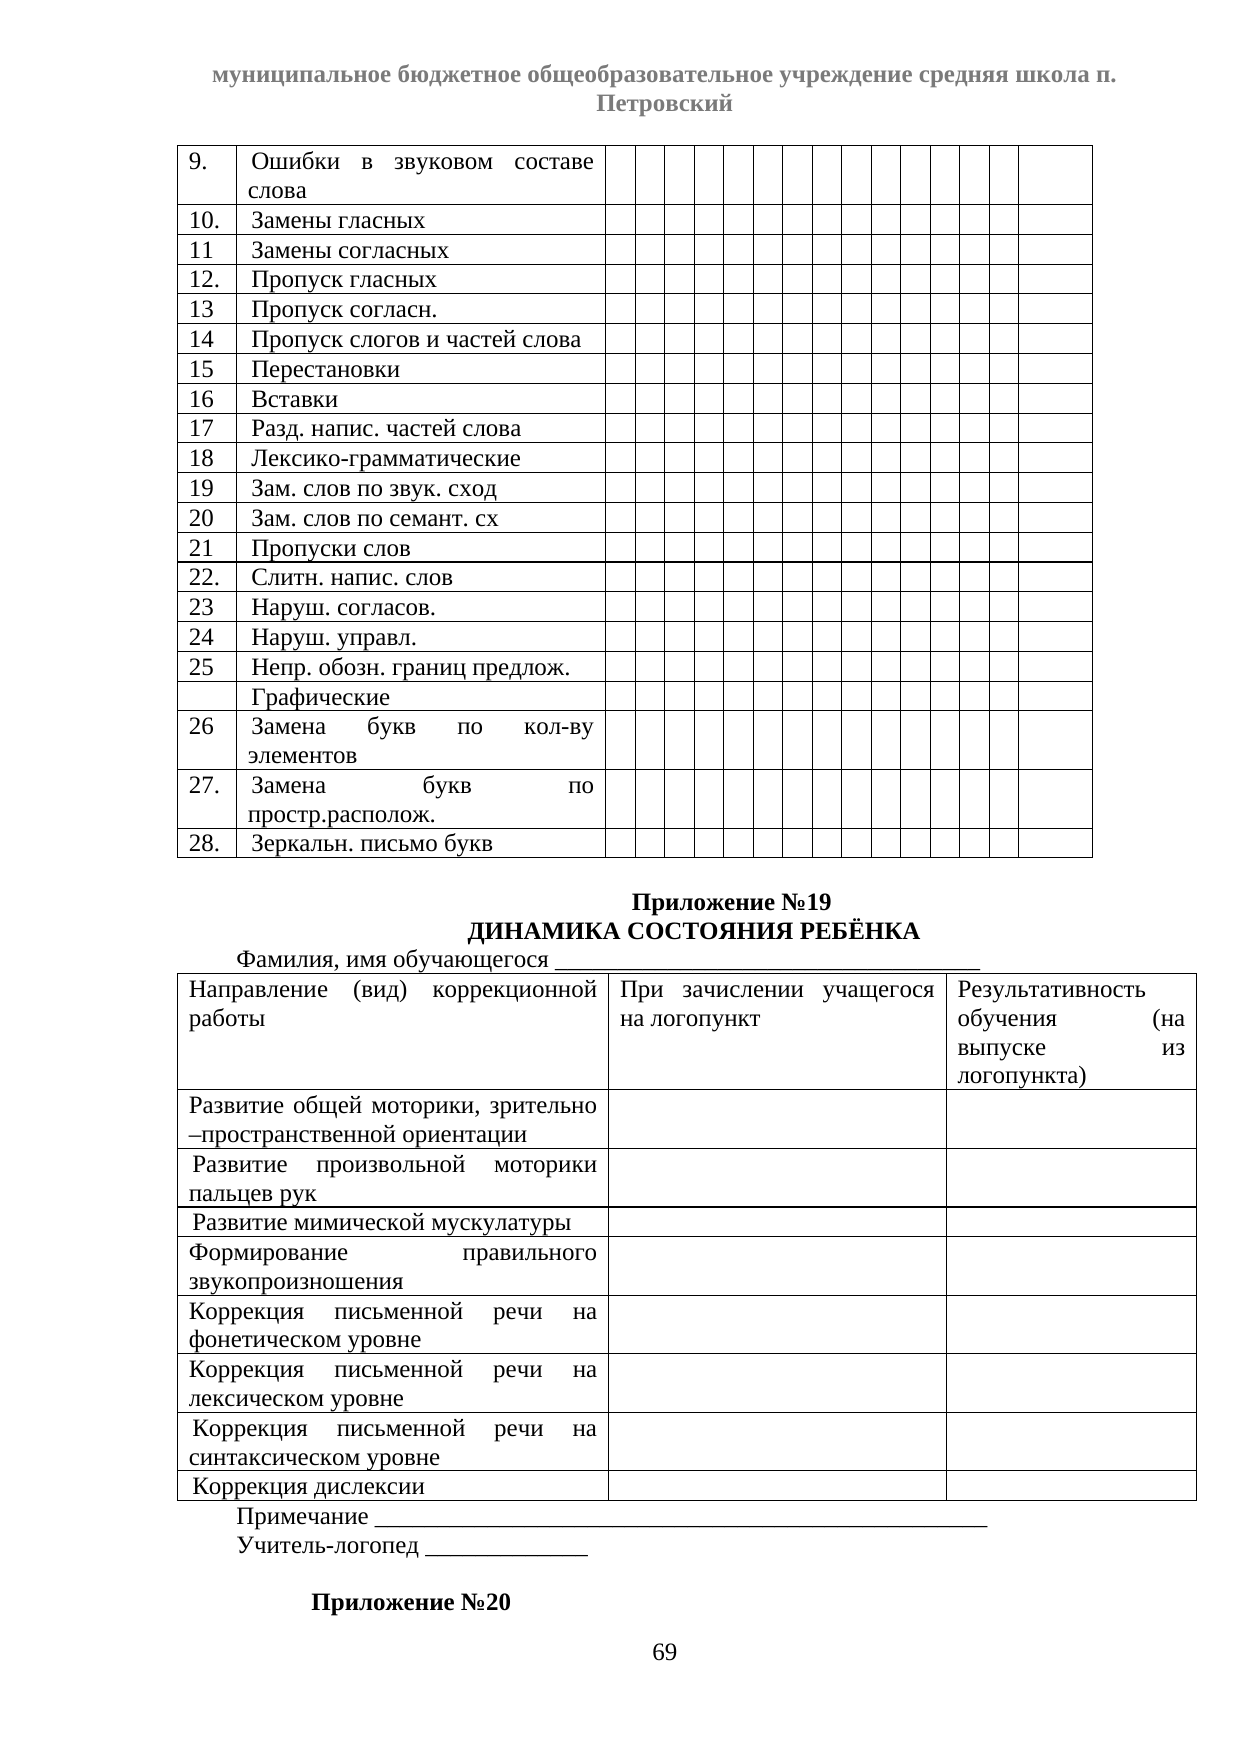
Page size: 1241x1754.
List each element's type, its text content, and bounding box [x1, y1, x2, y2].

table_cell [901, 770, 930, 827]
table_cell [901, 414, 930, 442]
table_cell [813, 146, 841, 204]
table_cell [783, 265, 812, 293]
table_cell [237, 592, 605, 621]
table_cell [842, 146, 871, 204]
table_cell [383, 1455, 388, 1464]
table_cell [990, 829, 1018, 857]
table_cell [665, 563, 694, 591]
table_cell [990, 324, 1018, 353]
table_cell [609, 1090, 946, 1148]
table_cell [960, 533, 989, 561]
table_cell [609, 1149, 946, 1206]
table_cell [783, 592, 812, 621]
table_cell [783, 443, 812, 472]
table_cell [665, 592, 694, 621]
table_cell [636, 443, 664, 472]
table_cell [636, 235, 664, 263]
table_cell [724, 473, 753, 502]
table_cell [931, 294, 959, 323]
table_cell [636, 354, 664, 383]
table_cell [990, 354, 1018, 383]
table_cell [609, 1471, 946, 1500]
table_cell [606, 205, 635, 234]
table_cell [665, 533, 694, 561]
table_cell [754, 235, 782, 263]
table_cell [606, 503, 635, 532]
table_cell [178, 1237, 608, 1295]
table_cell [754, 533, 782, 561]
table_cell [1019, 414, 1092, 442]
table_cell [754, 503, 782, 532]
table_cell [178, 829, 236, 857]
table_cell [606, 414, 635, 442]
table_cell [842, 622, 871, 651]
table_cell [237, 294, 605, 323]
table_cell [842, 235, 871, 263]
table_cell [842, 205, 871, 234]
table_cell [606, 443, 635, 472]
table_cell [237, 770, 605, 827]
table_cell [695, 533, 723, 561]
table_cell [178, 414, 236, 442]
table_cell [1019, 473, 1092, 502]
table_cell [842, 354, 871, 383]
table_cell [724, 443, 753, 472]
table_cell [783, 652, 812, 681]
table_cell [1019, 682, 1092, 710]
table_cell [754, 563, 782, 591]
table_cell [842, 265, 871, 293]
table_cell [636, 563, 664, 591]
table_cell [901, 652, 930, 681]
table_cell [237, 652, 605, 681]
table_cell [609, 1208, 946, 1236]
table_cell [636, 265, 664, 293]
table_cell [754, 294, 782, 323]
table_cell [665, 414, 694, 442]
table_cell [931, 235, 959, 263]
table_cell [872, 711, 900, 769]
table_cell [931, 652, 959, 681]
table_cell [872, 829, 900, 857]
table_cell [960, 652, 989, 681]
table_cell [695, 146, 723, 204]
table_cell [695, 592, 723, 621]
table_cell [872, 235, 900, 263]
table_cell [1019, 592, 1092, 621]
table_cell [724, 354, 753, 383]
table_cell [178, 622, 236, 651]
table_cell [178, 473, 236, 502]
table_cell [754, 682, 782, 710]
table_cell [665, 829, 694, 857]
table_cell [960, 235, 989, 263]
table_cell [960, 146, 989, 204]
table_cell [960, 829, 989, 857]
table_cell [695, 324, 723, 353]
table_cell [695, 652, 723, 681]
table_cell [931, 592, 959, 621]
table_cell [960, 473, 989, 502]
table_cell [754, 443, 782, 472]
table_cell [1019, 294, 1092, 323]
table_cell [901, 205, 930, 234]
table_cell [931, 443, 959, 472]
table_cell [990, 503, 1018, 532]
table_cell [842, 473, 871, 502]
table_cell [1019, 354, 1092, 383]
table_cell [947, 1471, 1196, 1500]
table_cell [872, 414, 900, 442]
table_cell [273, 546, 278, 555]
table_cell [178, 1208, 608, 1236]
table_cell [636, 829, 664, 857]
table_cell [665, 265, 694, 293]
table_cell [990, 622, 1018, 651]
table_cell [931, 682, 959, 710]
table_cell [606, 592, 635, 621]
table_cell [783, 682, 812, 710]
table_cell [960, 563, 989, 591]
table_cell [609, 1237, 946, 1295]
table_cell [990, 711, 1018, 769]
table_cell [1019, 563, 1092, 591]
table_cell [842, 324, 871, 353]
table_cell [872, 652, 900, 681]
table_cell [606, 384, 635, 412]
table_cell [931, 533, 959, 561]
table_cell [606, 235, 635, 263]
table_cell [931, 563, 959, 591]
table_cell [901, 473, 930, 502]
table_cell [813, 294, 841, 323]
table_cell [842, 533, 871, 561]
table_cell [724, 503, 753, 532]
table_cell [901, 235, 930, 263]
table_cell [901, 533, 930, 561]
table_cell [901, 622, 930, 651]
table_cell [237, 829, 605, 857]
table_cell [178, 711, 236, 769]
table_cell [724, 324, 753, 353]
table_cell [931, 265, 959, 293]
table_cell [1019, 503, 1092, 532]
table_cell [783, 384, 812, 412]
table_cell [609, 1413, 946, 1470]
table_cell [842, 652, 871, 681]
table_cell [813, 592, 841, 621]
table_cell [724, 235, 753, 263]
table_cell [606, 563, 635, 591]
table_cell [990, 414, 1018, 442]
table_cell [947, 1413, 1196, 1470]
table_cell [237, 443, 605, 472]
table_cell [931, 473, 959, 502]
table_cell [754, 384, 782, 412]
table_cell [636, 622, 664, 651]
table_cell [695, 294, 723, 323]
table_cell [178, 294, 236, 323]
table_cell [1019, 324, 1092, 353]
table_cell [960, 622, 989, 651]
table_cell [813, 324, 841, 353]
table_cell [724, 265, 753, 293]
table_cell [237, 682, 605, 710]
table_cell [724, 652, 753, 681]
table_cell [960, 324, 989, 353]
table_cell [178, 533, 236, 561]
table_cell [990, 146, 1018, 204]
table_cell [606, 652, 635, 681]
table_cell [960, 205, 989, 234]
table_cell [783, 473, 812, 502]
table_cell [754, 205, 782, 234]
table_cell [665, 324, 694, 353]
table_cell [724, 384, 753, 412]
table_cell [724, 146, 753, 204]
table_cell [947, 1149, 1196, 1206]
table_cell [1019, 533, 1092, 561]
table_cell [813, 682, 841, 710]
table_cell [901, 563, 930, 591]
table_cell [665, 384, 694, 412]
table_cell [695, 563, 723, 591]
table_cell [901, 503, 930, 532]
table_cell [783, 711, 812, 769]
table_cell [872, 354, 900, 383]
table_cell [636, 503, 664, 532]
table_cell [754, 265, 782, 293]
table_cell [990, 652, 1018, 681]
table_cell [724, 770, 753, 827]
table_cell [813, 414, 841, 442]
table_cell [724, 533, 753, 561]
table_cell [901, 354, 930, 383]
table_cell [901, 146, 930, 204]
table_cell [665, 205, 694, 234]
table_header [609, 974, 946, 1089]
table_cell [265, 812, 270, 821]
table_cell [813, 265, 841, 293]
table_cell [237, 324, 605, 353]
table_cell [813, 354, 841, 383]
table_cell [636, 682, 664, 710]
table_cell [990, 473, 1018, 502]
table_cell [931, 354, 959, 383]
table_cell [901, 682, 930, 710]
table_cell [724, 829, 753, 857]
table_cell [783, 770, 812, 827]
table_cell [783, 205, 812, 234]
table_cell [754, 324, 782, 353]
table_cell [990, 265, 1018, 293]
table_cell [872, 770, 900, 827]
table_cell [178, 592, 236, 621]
text Учитель-логопед _____________ [177, 1530, 1152, 1559]
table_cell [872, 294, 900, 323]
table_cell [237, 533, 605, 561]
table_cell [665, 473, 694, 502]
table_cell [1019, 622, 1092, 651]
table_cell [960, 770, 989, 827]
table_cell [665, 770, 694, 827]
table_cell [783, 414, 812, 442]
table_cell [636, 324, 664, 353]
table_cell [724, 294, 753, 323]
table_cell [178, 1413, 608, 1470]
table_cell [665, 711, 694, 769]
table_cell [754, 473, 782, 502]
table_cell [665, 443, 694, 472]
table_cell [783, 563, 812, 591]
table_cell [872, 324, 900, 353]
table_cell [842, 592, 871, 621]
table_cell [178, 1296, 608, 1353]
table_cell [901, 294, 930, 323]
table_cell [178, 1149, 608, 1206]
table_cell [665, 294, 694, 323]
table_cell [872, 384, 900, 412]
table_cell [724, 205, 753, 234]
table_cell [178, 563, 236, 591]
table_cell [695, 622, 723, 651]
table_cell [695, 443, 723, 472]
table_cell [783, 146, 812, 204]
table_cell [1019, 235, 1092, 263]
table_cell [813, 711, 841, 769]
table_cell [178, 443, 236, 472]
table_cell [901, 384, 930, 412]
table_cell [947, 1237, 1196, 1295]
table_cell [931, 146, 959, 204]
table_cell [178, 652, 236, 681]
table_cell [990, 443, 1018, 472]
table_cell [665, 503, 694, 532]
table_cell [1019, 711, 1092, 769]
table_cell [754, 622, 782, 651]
text Примечание _________________________________________________ [177, 1501, 1152, 1530]
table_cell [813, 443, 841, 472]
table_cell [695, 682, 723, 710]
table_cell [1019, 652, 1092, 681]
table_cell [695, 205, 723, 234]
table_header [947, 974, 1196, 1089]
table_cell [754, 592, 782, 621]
text ДИНАМИКА СОСТОЯНИЯ РЕБЁНКА [177, 916, 1152, 944]
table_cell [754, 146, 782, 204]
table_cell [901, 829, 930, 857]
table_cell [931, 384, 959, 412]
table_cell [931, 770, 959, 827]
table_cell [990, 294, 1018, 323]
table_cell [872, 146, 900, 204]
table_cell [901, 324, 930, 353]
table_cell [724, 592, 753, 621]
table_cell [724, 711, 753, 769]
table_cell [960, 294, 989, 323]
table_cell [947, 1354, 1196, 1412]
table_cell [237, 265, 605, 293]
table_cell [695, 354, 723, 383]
text Фамилия, имя обучающегося __________________________________ [177, 944, 1152, 973]
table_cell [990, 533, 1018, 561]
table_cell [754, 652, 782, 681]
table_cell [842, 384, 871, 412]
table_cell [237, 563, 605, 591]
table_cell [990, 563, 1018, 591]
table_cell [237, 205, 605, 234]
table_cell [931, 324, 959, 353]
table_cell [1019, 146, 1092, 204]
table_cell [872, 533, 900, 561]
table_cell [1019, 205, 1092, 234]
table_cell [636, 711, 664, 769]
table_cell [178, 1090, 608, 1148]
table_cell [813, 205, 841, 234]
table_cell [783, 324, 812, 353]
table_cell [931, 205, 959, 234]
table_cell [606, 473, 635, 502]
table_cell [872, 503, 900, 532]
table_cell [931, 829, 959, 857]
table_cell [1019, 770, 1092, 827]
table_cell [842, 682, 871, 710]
list Приложение №19 [252, 887, 1152, 916]
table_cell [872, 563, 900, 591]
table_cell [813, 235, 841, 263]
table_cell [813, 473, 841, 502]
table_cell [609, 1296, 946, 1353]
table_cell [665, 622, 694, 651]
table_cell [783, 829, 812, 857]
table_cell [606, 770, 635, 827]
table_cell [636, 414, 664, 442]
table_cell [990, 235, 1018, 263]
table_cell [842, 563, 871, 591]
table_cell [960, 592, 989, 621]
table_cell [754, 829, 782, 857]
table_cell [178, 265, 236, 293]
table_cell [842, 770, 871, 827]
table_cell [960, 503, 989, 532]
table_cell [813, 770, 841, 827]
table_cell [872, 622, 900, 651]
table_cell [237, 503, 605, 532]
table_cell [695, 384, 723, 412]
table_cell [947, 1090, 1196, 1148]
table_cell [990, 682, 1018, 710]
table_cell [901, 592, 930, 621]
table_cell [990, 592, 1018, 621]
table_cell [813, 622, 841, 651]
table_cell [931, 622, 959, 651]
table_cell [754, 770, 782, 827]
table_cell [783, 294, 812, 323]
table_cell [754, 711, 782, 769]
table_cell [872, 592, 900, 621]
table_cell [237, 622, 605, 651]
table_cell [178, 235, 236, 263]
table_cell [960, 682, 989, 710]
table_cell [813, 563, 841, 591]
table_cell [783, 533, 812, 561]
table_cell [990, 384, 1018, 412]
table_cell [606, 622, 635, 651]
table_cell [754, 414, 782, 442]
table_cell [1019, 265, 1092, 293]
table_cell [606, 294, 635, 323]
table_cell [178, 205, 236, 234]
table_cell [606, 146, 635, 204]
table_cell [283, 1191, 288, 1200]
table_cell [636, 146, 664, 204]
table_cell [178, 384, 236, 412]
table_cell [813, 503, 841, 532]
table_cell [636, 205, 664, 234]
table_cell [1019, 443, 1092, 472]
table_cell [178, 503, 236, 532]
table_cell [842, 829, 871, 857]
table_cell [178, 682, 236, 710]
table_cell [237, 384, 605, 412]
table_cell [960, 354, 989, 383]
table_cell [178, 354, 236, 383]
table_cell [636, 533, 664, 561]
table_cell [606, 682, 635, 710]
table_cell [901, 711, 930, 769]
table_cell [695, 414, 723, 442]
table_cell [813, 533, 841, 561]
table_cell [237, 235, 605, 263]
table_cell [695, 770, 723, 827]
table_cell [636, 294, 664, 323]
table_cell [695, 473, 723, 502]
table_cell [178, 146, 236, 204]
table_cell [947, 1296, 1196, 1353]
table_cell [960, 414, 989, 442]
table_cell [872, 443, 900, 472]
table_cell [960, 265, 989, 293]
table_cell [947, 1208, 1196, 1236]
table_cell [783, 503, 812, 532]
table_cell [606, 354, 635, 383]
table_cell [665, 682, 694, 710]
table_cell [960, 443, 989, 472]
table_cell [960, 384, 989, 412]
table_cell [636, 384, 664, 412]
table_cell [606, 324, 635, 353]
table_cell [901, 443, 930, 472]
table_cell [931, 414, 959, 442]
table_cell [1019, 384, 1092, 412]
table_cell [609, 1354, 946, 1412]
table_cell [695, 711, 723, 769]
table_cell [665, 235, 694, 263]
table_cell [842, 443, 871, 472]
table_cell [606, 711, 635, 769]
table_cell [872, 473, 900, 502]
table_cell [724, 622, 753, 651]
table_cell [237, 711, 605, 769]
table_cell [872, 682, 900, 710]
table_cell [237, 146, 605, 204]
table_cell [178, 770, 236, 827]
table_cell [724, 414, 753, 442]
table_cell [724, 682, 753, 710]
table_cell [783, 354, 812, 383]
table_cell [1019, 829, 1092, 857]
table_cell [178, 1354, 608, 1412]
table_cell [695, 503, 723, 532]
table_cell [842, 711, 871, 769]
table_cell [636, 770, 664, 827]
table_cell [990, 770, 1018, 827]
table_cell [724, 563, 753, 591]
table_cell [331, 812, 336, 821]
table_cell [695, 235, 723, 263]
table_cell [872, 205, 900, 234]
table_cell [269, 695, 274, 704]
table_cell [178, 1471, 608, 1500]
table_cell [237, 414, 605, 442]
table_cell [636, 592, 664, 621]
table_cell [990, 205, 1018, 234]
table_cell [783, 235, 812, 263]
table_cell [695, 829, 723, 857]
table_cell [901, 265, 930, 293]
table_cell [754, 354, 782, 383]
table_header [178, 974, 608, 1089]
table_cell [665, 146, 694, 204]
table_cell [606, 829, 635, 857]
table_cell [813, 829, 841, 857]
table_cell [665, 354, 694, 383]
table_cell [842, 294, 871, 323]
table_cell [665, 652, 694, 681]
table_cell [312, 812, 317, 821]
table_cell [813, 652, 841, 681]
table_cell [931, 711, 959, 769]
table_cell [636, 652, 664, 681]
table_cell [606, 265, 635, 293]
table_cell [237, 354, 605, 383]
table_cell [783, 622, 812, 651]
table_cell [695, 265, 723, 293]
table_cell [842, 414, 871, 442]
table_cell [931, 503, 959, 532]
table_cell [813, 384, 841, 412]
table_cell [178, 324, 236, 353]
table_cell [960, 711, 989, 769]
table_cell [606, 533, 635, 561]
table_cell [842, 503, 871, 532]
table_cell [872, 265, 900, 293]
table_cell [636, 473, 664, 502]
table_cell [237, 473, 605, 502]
list Приложение №20 [252, 1587, 1152, 1616]
